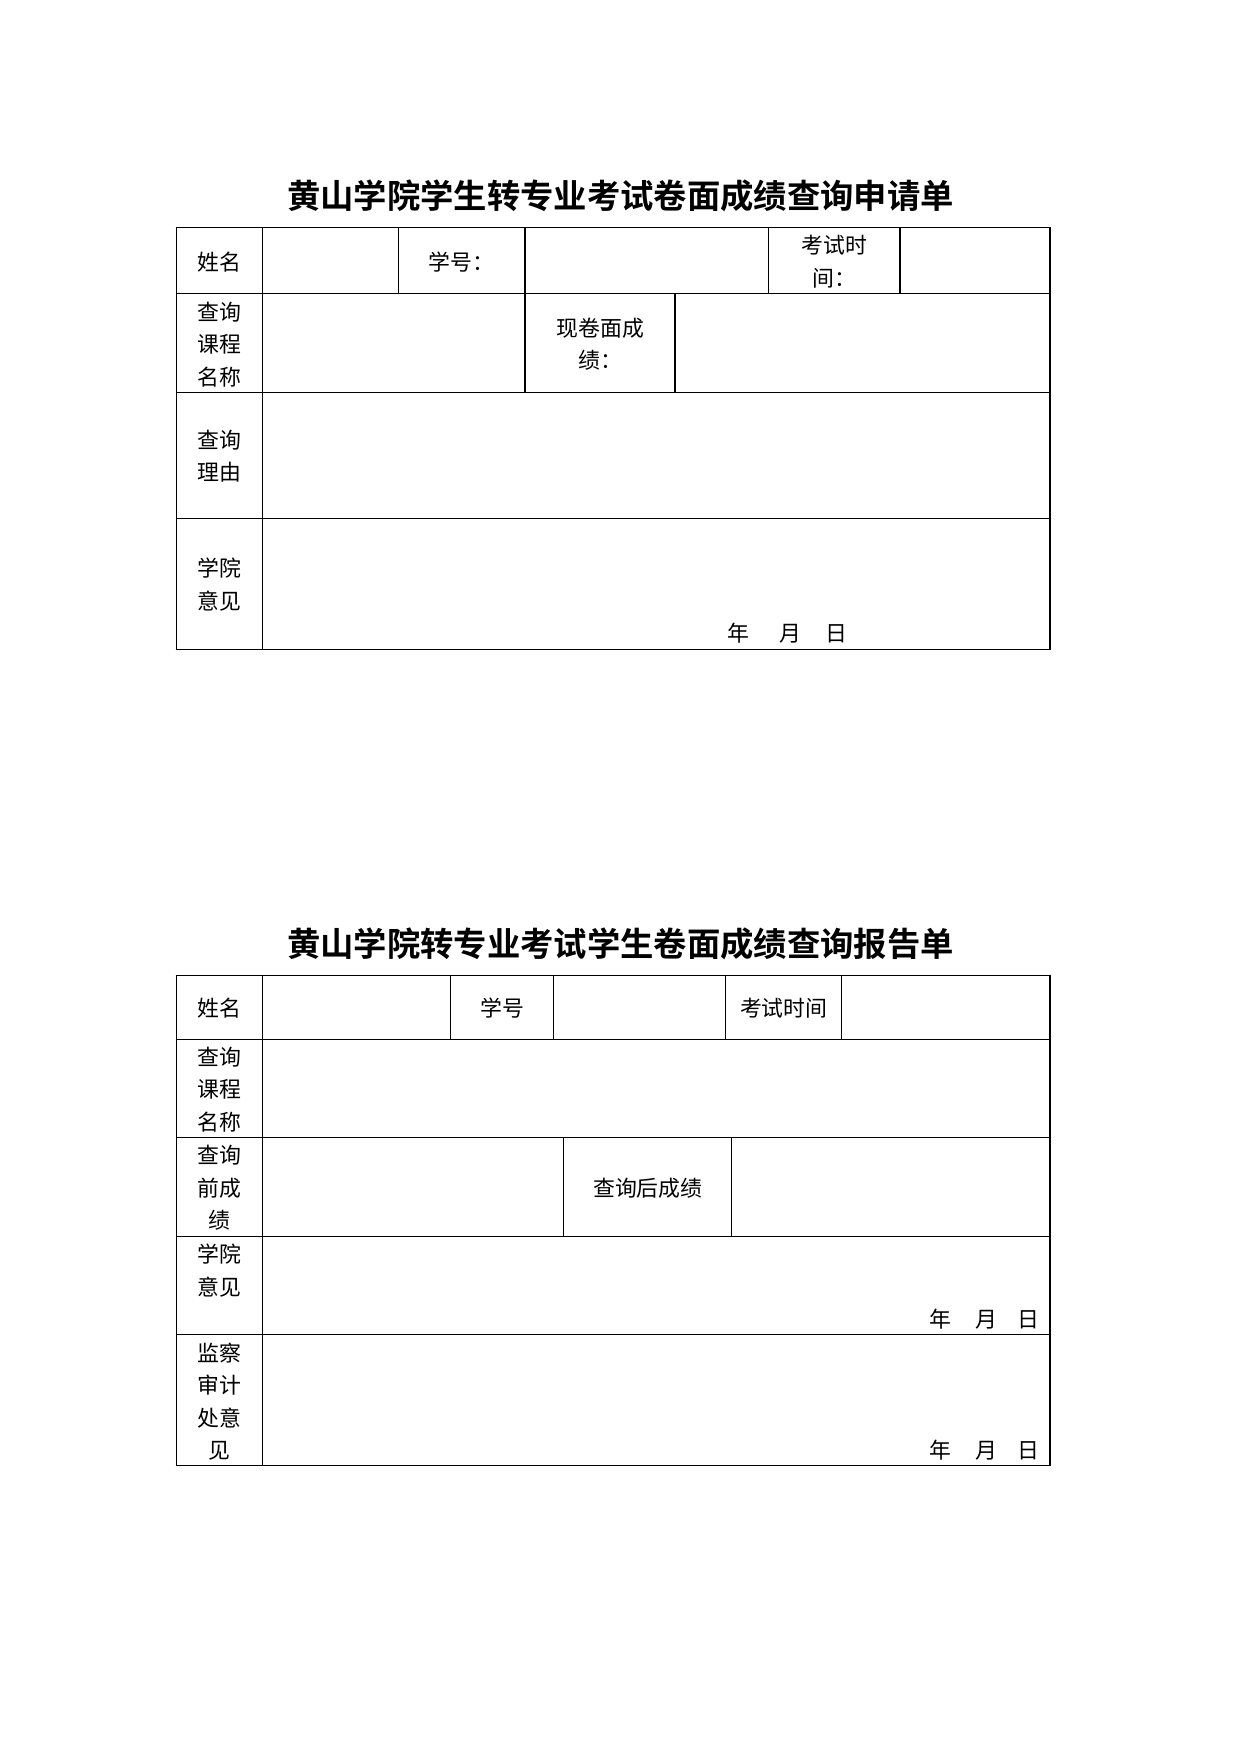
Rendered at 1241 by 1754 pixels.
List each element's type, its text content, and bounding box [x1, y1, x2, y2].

table_cell [263, 294, 524, 392]
table_header [263, 976, 450, 1038]
table_cell 现卷面成绩： [526, 294, 674, 392]
table_header 姓名 [177, 976, 262, 1038]
table_header 学号 [451, 976, 553, 1038]
text 黄山学院转专业考试学生卷面成绩查询报告单 [187, 909, 1053, 974]
table_cell [263, 393, 1049, 517]
table_header [263, 228, 398, 293]
table_header 考试时间 [726, 976, 841, 1038]
table_header [526, 228, 768, 293]
table_header 姓名 [177, 228, 262, 293]
table_header 学号： [399, 228, 524, 293]
table_cell [676, 294, 1049, 392]
table_cell 学院意见 [177, 519, 262, 648]
text 黄山学院学生转专业考试卷面成绩查询申请单 [187, 162, 1053, 227]
table_cell 查询课程名称 [177, 294, 262, 392]
table_cell 查询课程名称 [177, 1040, 262, 1137]
table_header [554, 976, 725, 1038]
table_header [901, 228, 1049, 293]
table_header 考试时间： [769, 228, 899, 293]
table_cell 年 月 日 [263, 1335, 1049, 1465]
table_cell [263, 1138, 563, 1236]
table_cell [732, 1138, 1049, 1236]
table_cell 学院意见 [177, 1237, 262, 1334]
table_cell 查询前成绩 [177, 1138, 262, 1236]
table_cell 查询后成绩 [564, 1138, 731, 1236]
table_header [842, 976, 1049, 1038]
table_cell 年 月 日 [263, 1237, 1049, 1334]
table_cell 年 月 日 [263, 519, 1049, 648]
table_cell 监察审计处意见 [177, 1335, 262, 1465]
table_cell [263, 1040, 1049, 1137]
table_cell 查询理由 [177, 393, 262, 517]
